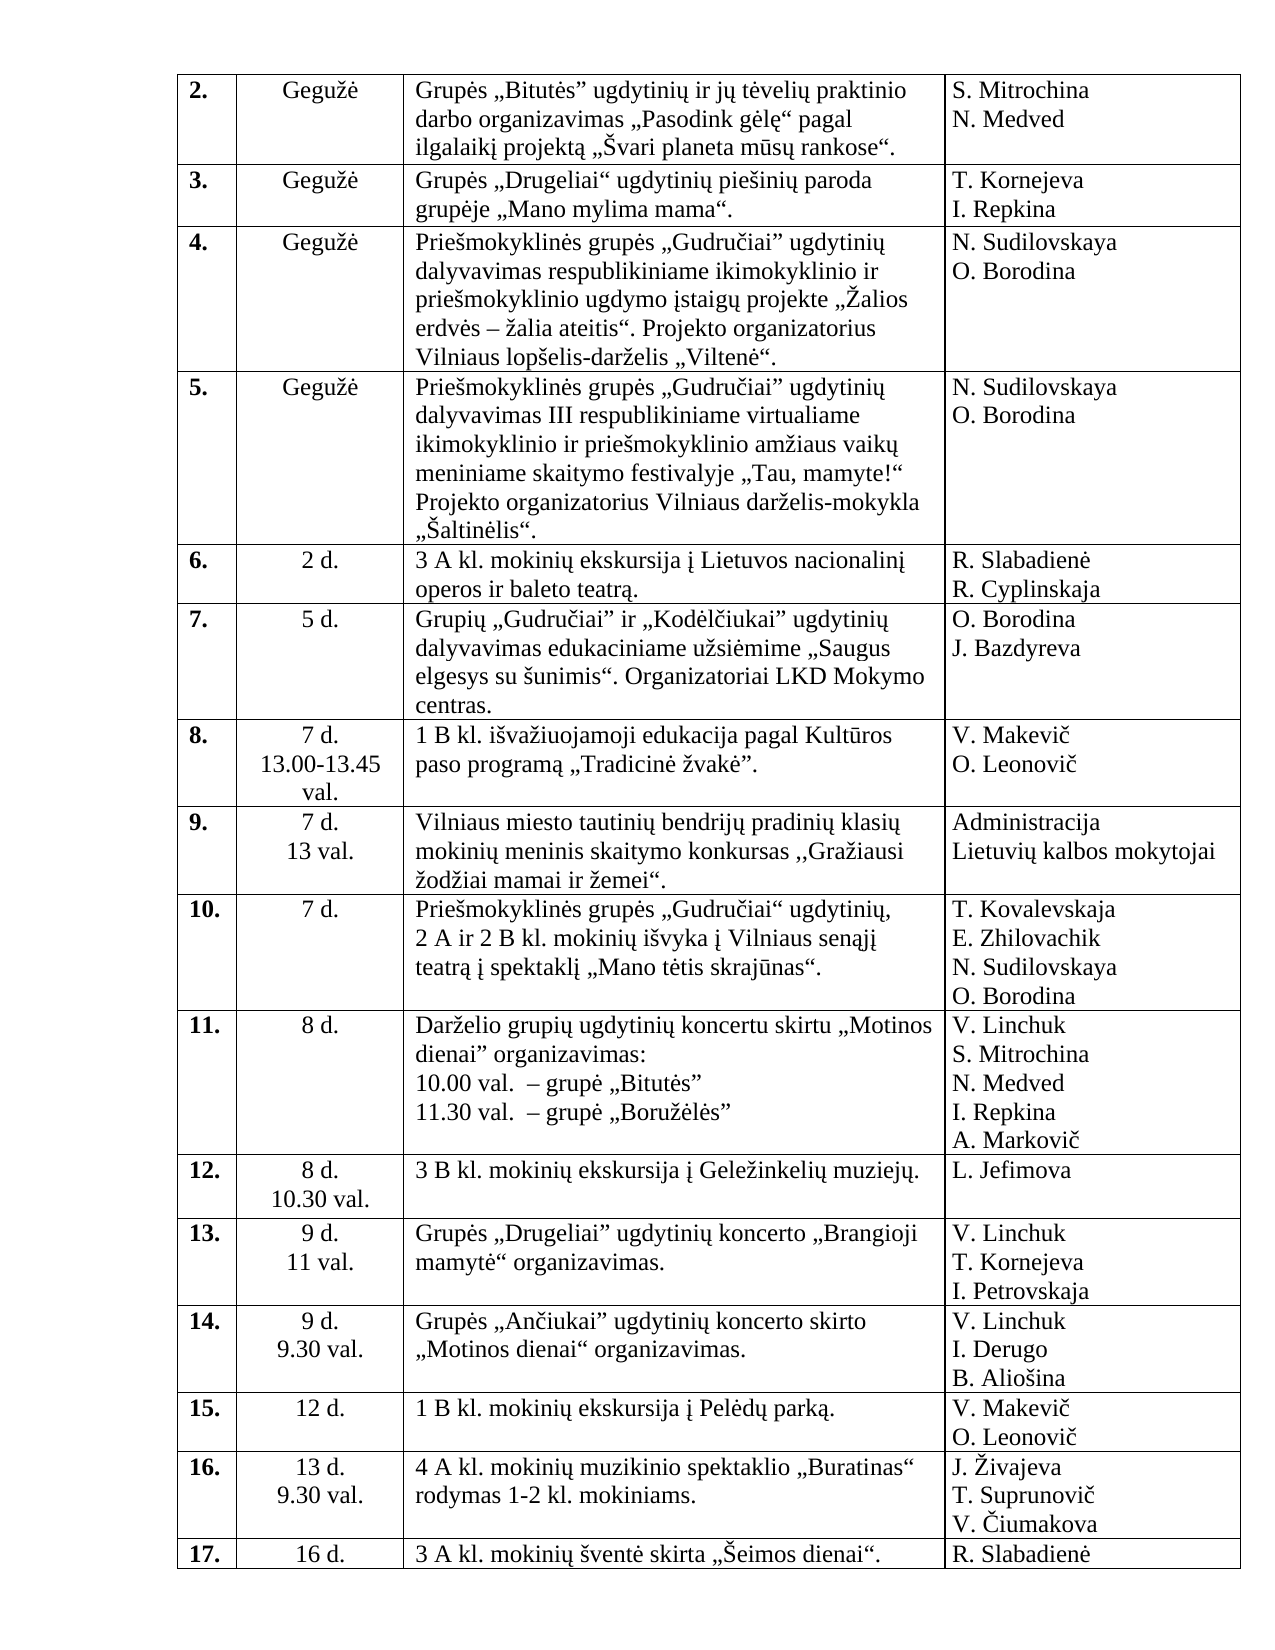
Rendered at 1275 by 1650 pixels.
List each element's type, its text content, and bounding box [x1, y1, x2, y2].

table_cell V. Linchuk S. Mitrochina N. Medved I. Repkina A. Markovič [946, 1011, 1240, 1154]
table_cell V. Makevič O. Leonovič [946, 720, 1240, 806]
table_cell 8 d. 10.30 val. [237, 1155, 403, 1217]
table_cell 8 d. [237, 1011, 403, 1154]
table_cell 12 d. [237, 1393, 403, 1451]
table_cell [946, 1539, 1240, 1568]
table_cell V. Linchuk I. Derugo B. Aliošina [946, 1306, 1240, 1392]
table_cell R. Slabadienė R. Cyplinskaja [946, 545, 1240, 603]
table_cell [178, 227, 236, 371]
table_cell Gegužė [237, 227, 403, 371]
table_cell [178, 372, 236, 544]
table_cell 13 d. 9.30 val. [237, 1452, 403, 1538]
table_cell J. Živajeva T. Suprunovič V. Čiumakova [946, 1452, 1240, 1538]
table_cell N. Sudilovskaya O. Borodina [946, 227, 1240, 371]
table_cell 2 d. [237, 545, 403, 603]
table_cell Gegužė [237, 372, 403, 544]
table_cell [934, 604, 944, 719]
table_cell Grupės „Bitutės” ugdytinių ir jų tėvelių praktinio darbo organizavimas „Pasodink gėlę“ pagal ilgalaikį projektą „Švari planeta mūsų rankose“. [404, 75, 944, 164]
table_cell V. Makevič O. Leonovič [946, 1393, 1240, 1451]
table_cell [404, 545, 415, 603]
table_cell 5 d. [237, 604, 403, 719]
table_cell [178, 1393, 236, 1451]
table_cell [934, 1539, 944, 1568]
table_cell V. Linchuk T. Kornejeva I. Petrovskaja [946, 1219, 1240, 1305]
table_cell Grupės „Drugeliai“ ugdytinių piešinių paroda grupėje „Mano mylima mama“. [404, 165, 944, 226]
table_cell [178, 165, 236, 226]
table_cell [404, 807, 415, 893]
table_cell [178, 1452, 236, 1538]
table_cell [178, 1011, 236, 1154]
table_cell 1 B kl. išvažiuojamoji edukacija pagal Kultūros paso programą „Tradicinė žvakė”. [404, 720, 944, 806]
table_cell [178, 720, 236, 806]
table_cell 9 d. 9.30 val. [237, 1306, 403, 1392]
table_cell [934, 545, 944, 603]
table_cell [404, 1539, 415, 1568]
table_cell T. Kornejeva I. Repkina [946, 165, 1240, 226]
table_cell 3 B kl. mokinių ekskursija į Geležinkelių muziejų. [404, 1155, 944, 1217]
table_cell [178, 895, 236, 1009]
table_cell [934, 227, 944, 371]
table_cell [178, 1219, 236, 1305]
table_cell Gegužė [237, 165, 403, 226]
table_cell Grupės „Ančiukai” ugdytinių koncerto skirto „Motinos dienai“ organizavimas. [404, 1306, 944, 1392]
table_cell Priešmokyklinės grupės „Gudručiai“ ugdytinių, 2 A ir 2 B kl. mokinių išvyka į Vilniaus senąjį teatrą į spektaklį „Mano tėtis skrajūnas“. [404, 895, 944, 1009]
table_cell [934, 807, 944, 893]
table_cell N. Sudilovskaya O. Borodina [946, 372, 1240, 544]
table_cell T. Kovalevskaja E. Zhilovachik N. Sudilovskaya O. Borodina [946, 895, 1240, 1009]
table_cell Administracija Lietuvių kalbos mokytojai [946, 807, 1240, 893]
table_cell [178, 1306, 236, 1392]
table_cell 7 d. 13 val. [237, 807, 403, 893]
table_cell 16 d. 11 val. [237, 1539, 403, 1568]
table_cell [178, 807, 236, 893]
table_cell L. Jefimova [946, 1155, 1240, 1217]
table_cell 4 A kl. mokinių muzikinio spektaklio „Buratinas“ rodymas 1-2 kl. mokiniams. [404, 1452, 944, 1538]
table_cell [178, 1539, 236, 1568]
table_cell 9 d. 11 val. [237, 1219, 403, 1305]
table_cell 1 B kl. mokinių ekskursija į Pelėdų parką. [404, 1393, 944, 1451]
table_cell Gegužė [237, 75, 403, 164]
table_cell 7 d. 13.00-13.45 val. [237, 720, 403, 806]
table_cell [178, 604, 236, 719]
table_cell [946, 75, 1240, 164]
table_cell Grupės „Drugeliai” ugdytinių koncerto „Brangioji mamytė“ organizavimas. [404, 1219, 944, 1305]
table_cell [178, 545, 236, 603]
table_cell [178, 1155, 236, 1217]
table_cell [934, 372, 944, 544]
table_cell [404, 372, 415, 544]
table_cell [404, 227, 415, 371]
table_cell O. Borodina J. Bazdyreva [946, 604, 1240, 719]
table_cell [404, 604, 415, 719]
table_cell 7 d. [237, 895, 403, 1009]
table_cell Darželio grupių ugdytinių koncertu skirtu „Motinos dienai” organizavimas: 10.00 val. – grupė „Bitutės” 11.30 val. – grupė „Boružėlės” [404, 1011, 944, 1154]
table_cell [178, 75, 236, 164]
